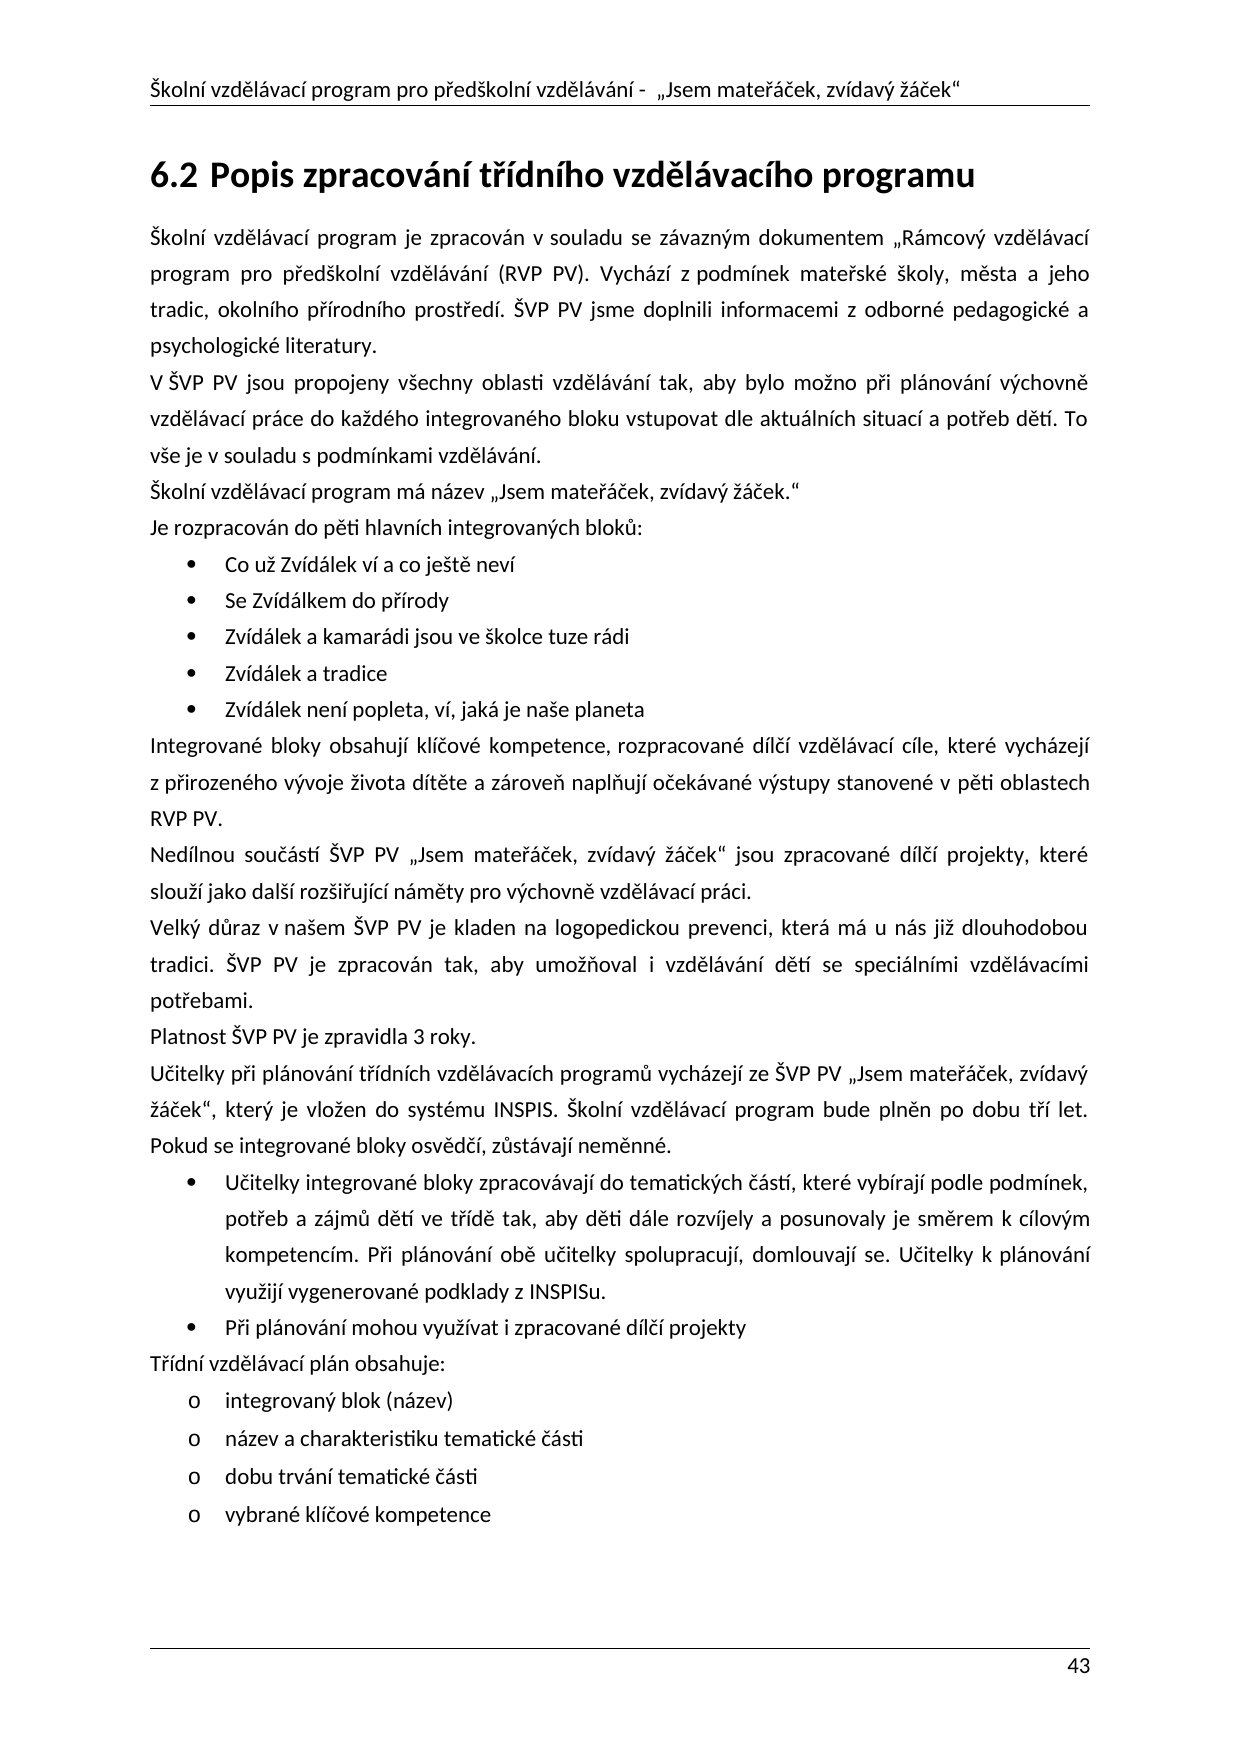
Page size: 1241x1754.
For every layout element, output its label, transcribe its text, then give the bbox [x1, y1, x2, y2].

text Je rozpracován do pěti hlavních integrovaných bloků: [150, 513, 1090, 541]
text Školní vzdělávací program je zpracován v souladu se závazným dokumentem „Rámcový vzdělávací program pro předškolní vzdělávání (RVP PV). Vychází z podmínek mateřské školy, města a jeho tradic, okolního přírodního prostředí. ŠVP PV jsme doplnili informacemi z odborné pedagogické a psychologické literatury. [150, 223, 1090, 360]
text Platnost ŠVP PV je zpravidla 3 roky. [150, 1022, 1090, 1050]
list Co už Zvídálek ví a co ještě neví [187, 550, 1090, 578]
list integrovaný blok (název) [187, 1386, 1090, 1415]
text Učitelky při plánování třídních vzdělávacích programů vycházejí ze ŠVP PV „Jsem mateřáček, zvídavý žáček“, který je vložen do systému INSPIS. Školní vzdělávací program bude plněn po dobu tří let. Pokud se integrované bloky osvědčí, zůstávají neměnné. [150, 1059, 1090, 1159]
list dobu trvání tematické části [187, 1462, 1090, 1491]
text Třídní vzdělávací plán obsahuje: [150, 1349, 1090, 1378]
list název a charakteristiku tematické části [187, 1424, 1090, 1453]
list Zvídálek a kamarádi jsou ve školce tuze rádi [187, 622, 1090, 651]
text Nedílnou součástí ŠVP PV „Jsem mateřáček, zvídavý žáček“ jsou zpracované dílčí projekty, které slouží jako další rozšiřující náměty pro výchovně vzdělávací práci. [150, 841, 1090, 905]
list vybrané klíčové kompetence [187, 1500, 1090, 1529]
subtitle Popis zpracování třídního vzdělávacího programu [150, 151, 1090, 196]
list Při plánování mohou využívat i zpracované dílčí projekty [187, 1313, 1090, 1341]
list Se Zvídálkem do přírody [187, 586, 1090, 614]
text V ŠVP PV jsou propojeny všechny oblasti vzdělávání tak, aby bylo možno při plánování výchovně vzdělávací práce do každého integrovaného bloku vstupovat dle aktuálních situací a potřeb dětí. To vše je v souladu s podmínkami vzdělávání. [150, 368, 1090, 469]
list Učitelky integrované bloky zpracovávají do tematických částí, které vybírají podle podmínek, potřeb a zájmů dětí ve třídě tak, aby děti dále rozvíjely a posunovaly je směrem k cílovým kompetencím. Při plánování obě učitelky spolupracují, domlouvají se. Učitelky k plánování využijí vygenerované podklady z INSPISu. [187, 1168, 1090, 1305]
text Školní vzdělávací program má název „Jsem mateřáček, zvídavý žáček.“ [150, 477, 1090, 505]
list Zvídálek není popleta, ví, jaká je naše planeta [187, 695, 1090, 723]
list Zvídálek a tradice [187, 659, 1090, 687]
text Velký důraz v našem ŠVP PV je kladen na logopedickou prevenci, která má u nás již dlouhodobou tradici. ŠVP PV je zpracován tak, aby umožňoval i vzdělávání dětí se speciálními vzdělávacími potřebami. [150, 913, 1090, 1014]
text Integrované bloky obsahují klíčové kompetence, rozpracované dílčí vzdělávací cíle, které vycházejí z přirozeného vývoje života dítěte a zároveň naplňují očekávané výstupy stanovené v pěti oblastech RVP PV. [150, 732, 1090, 832]
